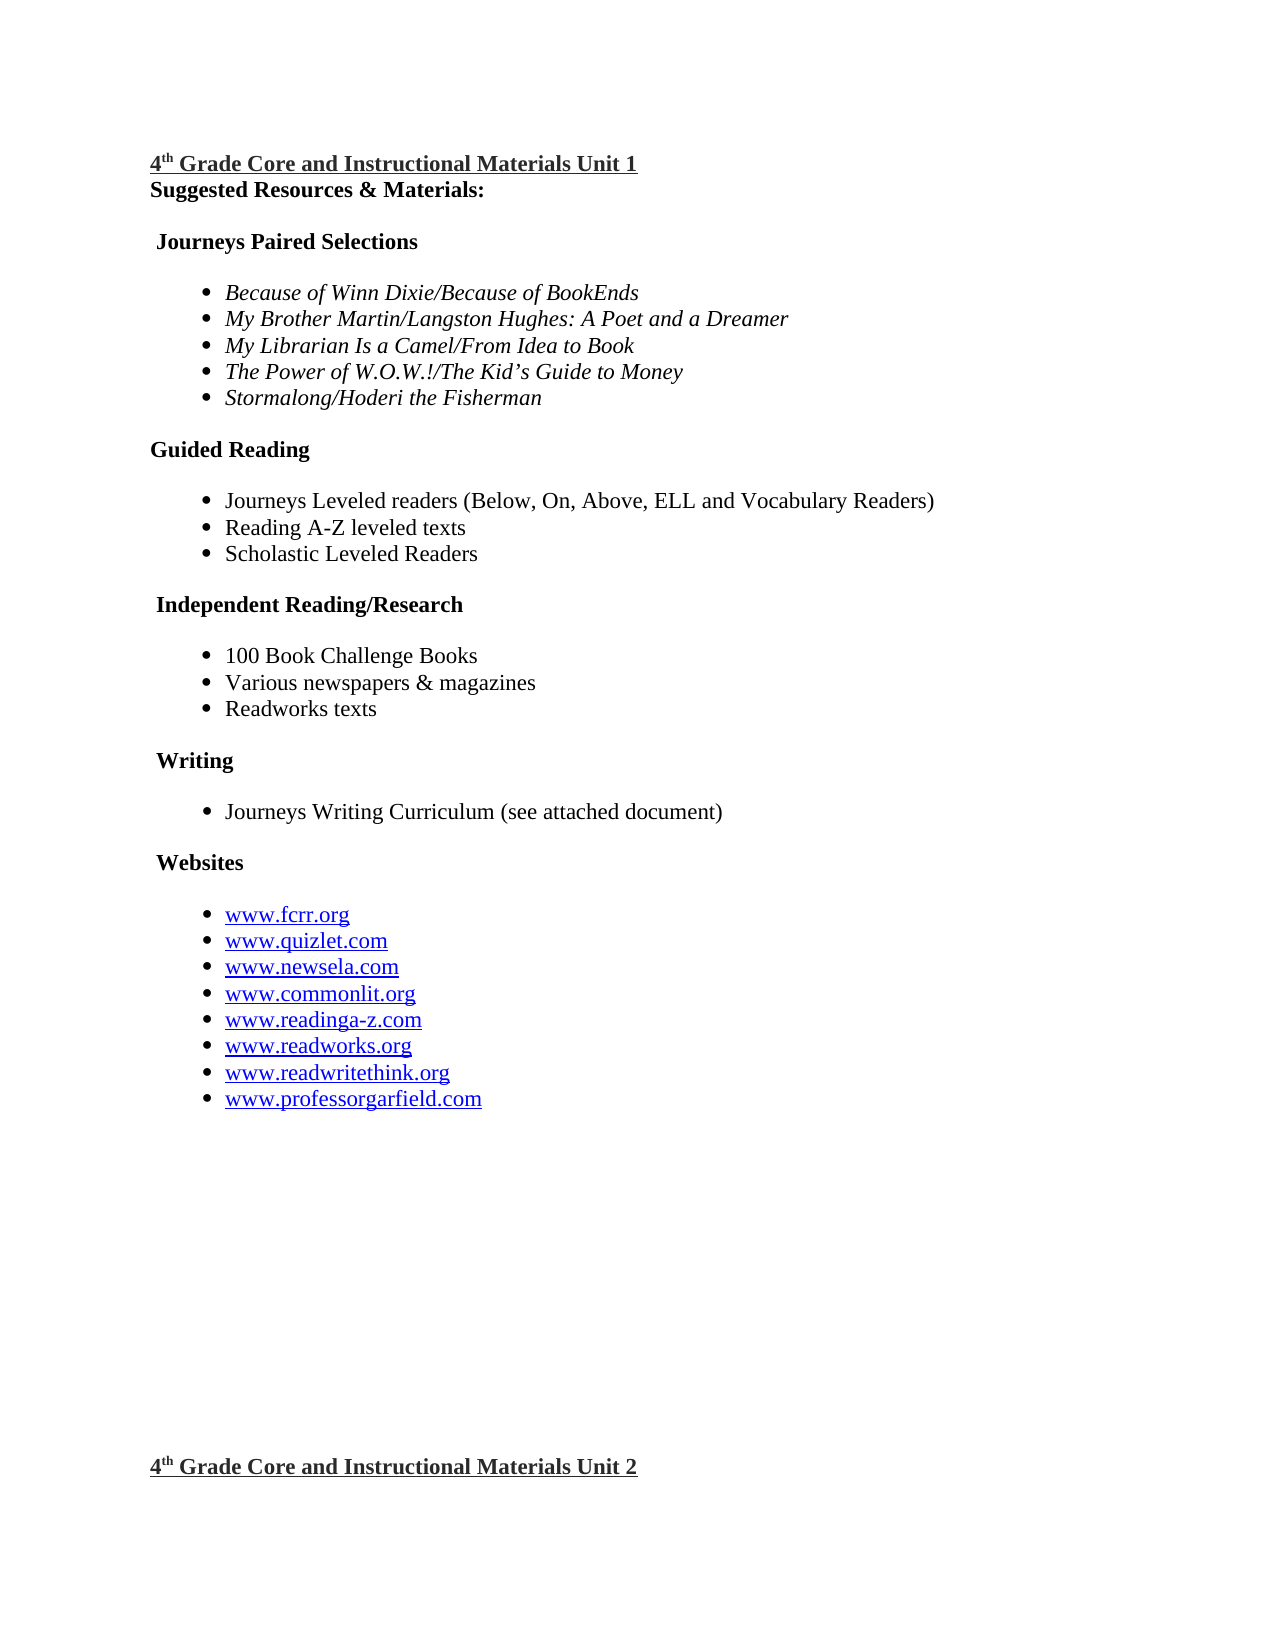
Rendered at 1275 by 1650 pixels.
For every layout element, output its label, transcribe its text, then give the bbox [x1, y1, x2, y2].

list www.professorgarfield.com [203, 1085, 1125, 1112]
list My Brother Martin/Langston Hughes: A Poet and a Dreamer [202, 305, 1125, 332]
list Scholastic Leveled Readers [202, 540, 1125, 566]
list Stormalong/Hoderi the Fisherman [202, 384, 1125, 411]
list www.readinga-z.com [203, 1006, 1125, 1032]
list Readworks texts [202, 695, 1125, 722]
list Reading A-Z leveled texts [202, 513, 1125, 540]
list Because of Winn Dixie/Because of BookEnds [202, 279, 1125, 305]
text Writing [150, 747, 1125, 773]
list My Librarian Is a Camel/From Idea to Book [202, 332, 1125, 358]
text 4th Grade Core and Instructional Materials Unit 1 [150, 150, 1125, 176]
text 4th Grade Core and Instructional Materials Unit 2 [150, 1453, 1125, 1479]
text Journeys Paired Selections [150, 228, 1125, 254]
list The Power of W.O.W.!/The Kid’s Guide to Money [202, 358, 1125, 384]
text Suggested Resources & Materials: [150, 176, 1125, 203]
list 100 Book Challenge Books [202, 643, 1125, 669]
text Websites [150, 849, 1125, 876]
list Various newspapers & magazines [202, 669, 1125, 695]
list www.newsela.com [203, 953, 1125, 980]
text Guided Reading [150, 436, 1125, 462]
list Journeys Writing Curriculum (see attached document) [203, 798, 1125, 824]
list Journeys Leveled readers (Below, On, Above, ELL and Vocabulary Readers) [202, 487, 1125, 513]
list www.readwritethink.org [203, 1059, 1125, 1085]
list www.readworks.org [203, 1032, 1125, 1059]
list www.quizlet.com [203, 927, 1125, 953]
list www.commonlit.org [203, 980, 1125, 1006]
text Independent Reading/Research [150, 591, 1125, 618]
list www.fcrr.org [203, 901, 1125, 927]
